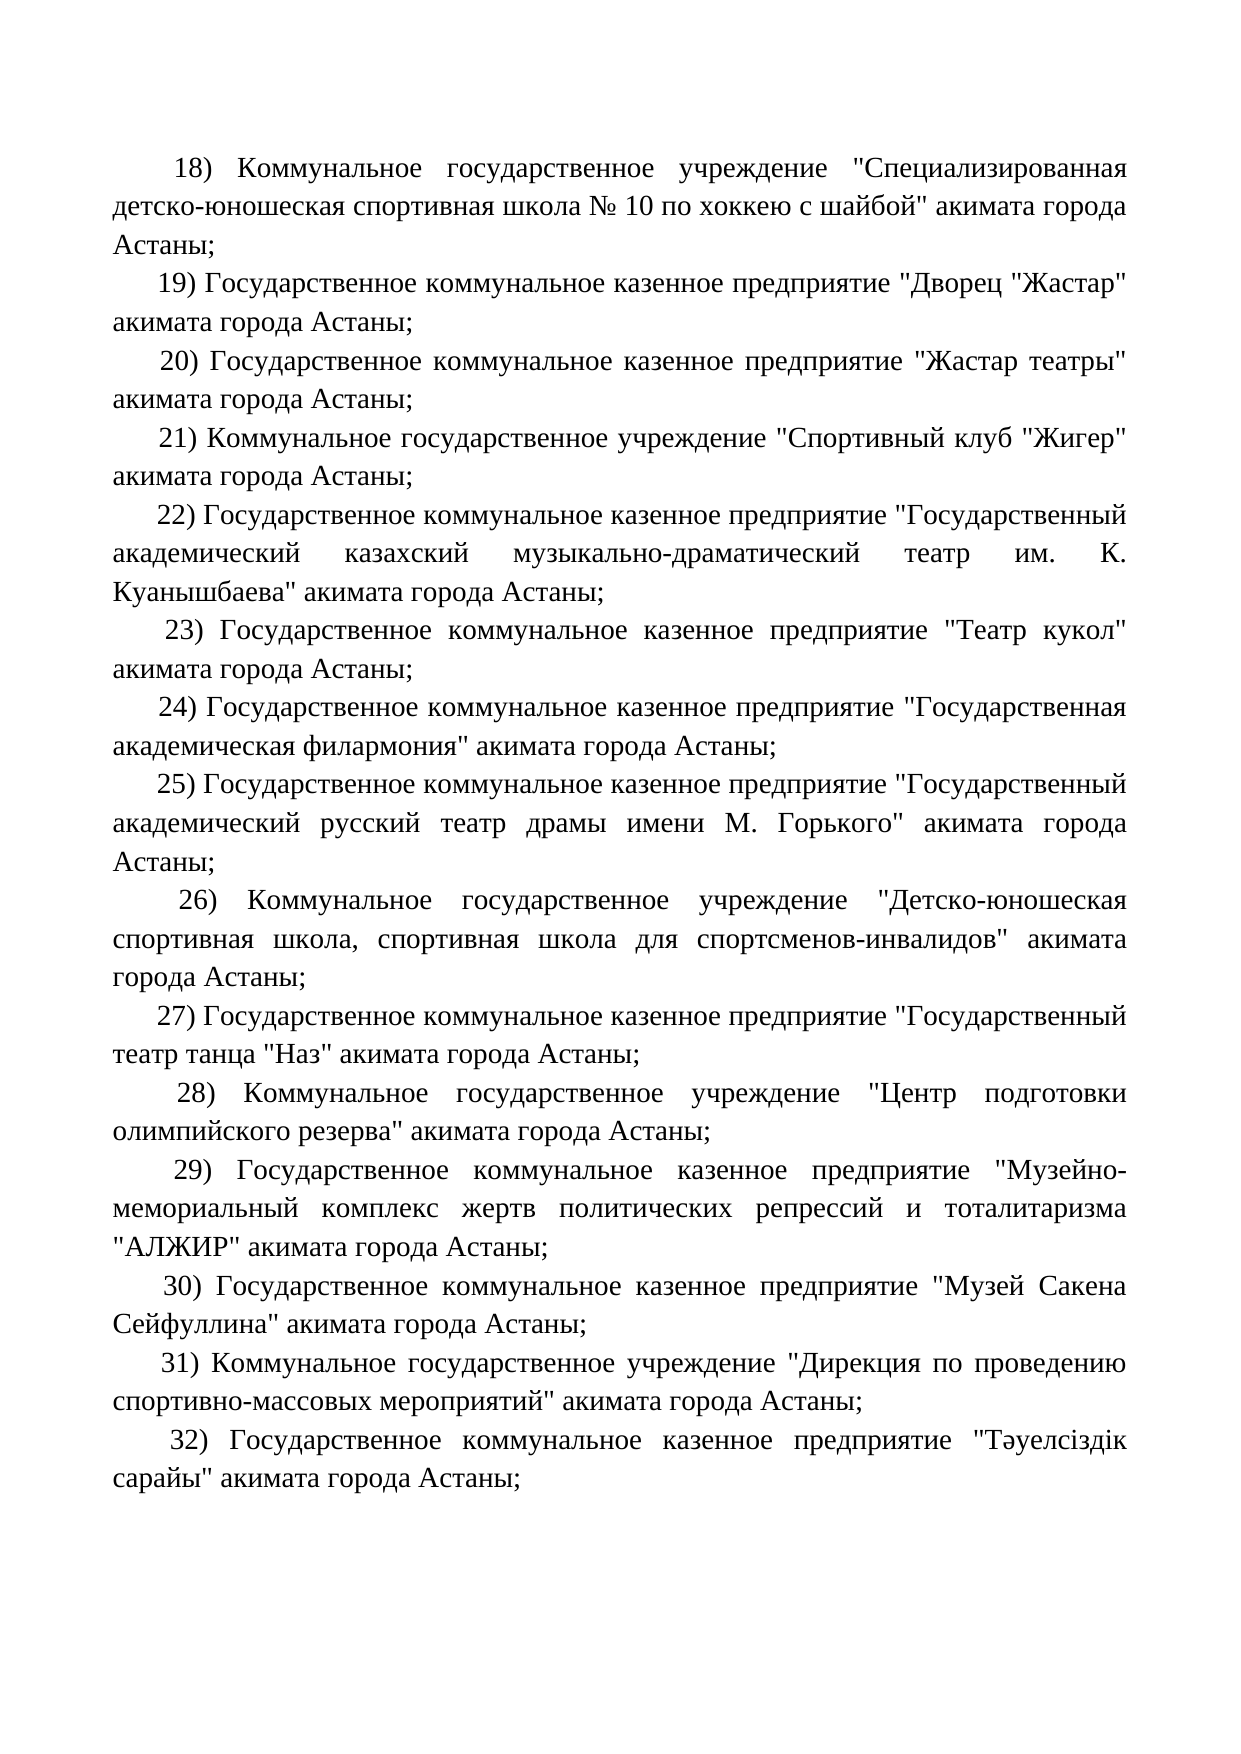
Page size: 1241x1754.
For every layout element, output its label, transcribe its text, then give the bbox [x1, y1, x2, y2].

text 23) Государственное коммунальное казенное предприятие "Театр кукол" акимата города Астаны; [112, 612, 1128, 684]
text 29) Государственное коммунальное казенное предприятие "Музейно-мемориальный комплекс жертв политических репрессий и тоталитаризма "АЛЖИР" акимата города Астаны; [112, 1152, 1128, 1263]
text 31) Коммунальное государственное учреждение "Дирекция по проведению спортивно-массовых мероприятий" акимата города Астаны; [112, 1345, 1128, 1417]
text 30) Государственное коммунальное казенное предприятие "Музей Сакена Сейфуллина" акимата города Астаны; [112, 1268, 1128, 1340]
text 24) Государственное коммунальное казенное предприятие "Государственная академическая филармония" акимата города Астаны; [112, 689, 1128, 762]
text 28) Коммунальное государственное учреждение "Центр подготовки олимпийского резерва" акимата города Астаны; [112, 1075, 1128, 1147]
text 20) Государственное коммунальное казенное предприятие "Жастар театры" акимата города Астаны; [112, 343, 1128, 415]
text 26) Коммунальное государственное учреждение "Детско-юношеская спортивная школа, спортивная школа для спортсменов-инвалидов" акимата города Астаны; [112, 882, 1128, 993]
text 32) Государственное коммунальное казенное предприятие "Тәуелсіздік сарайы" акимата города Астаны; [112, 1422, 1128, 1494]
text 18) Коммунальное государственное учреждение "Специализированная детско-юношеская спортивная школа № 10 по хоккею с шайбой" акимата города Астаны; [112, 150, 1128, 261]
text 22) Государственное коммунальное казенное предприятие "Государственный академический казахский музыкально-драматический театр им. К. Куанышбаева" акимата города Астаны; [112, 497, 1128, 607]
text 19) Государственное коммунальное казенное предприятие "Дворец "Жастар" акимата города Астаны; [112, 266, 1128, 338]
text 27) Государственное коммунальное казенное предприятие "Государственный театр танца "Наз" акимата города Астаны; [112, 998, 1128, 1070]
text 21) Коммунальное государственное учреждение "Спортивный клуб "Жигер" акимата города Астаны; [112, 420, 1128, 492]
text 25) Государственное коммунальное казенное предприятие "Государственный академический русский театр драмы имени М. Горького" акимата города Астаны; [112, 767, 1128, 877]
